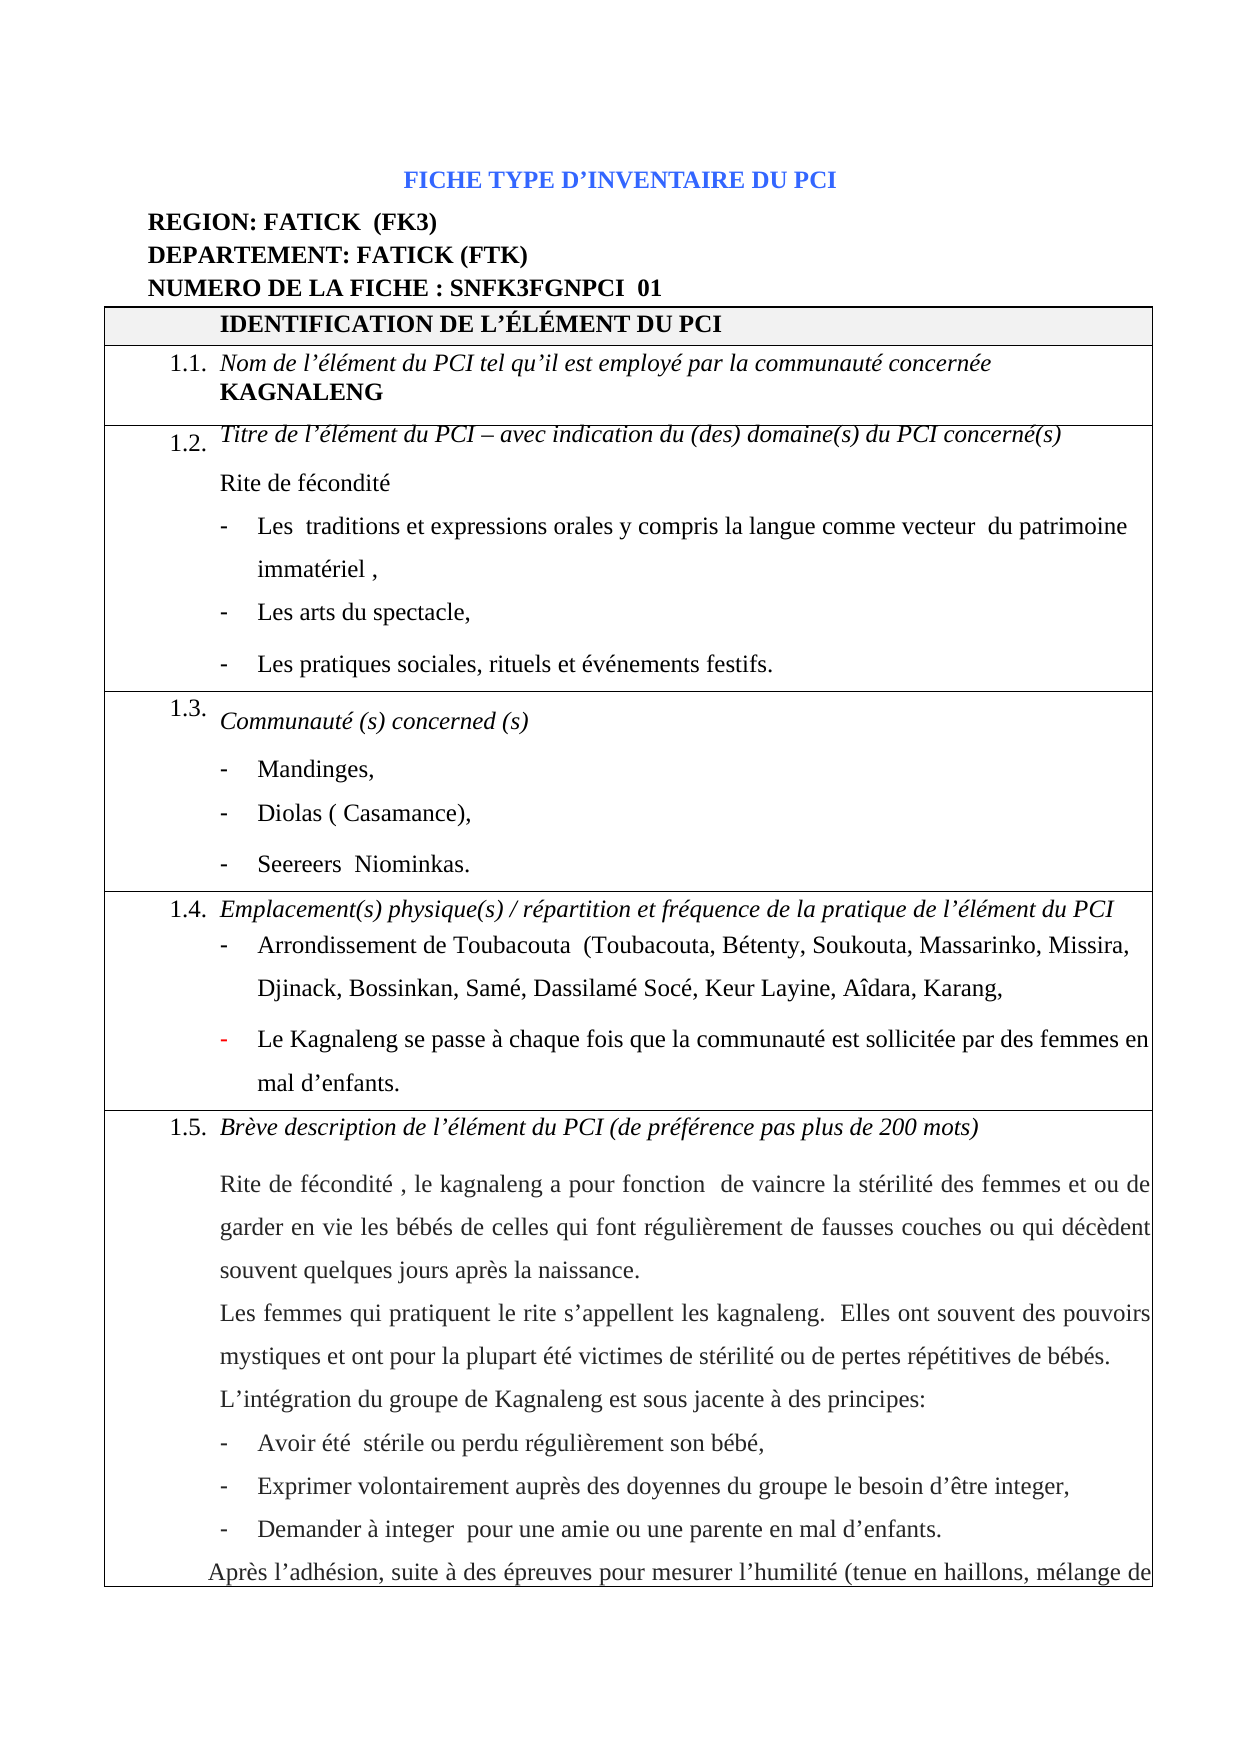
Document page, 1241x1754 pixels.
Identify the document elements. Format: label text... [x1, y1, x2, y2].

table_header Identification de l’élément du PCI [207, 308, 1152, 345]
table_header [105, 308, 207, 345]
table_cell 1.3. [105, 692, 207, 891]
table_cell 1.1. [105, 346, 207, 425]
text DEPARTEMENT: FATICK (FTK) [148, 240, 1093, 269]
table_cell Titre de l’élément du PCI ‒ avec indication du (des) domaine(s) du PCI concerné(s) Rite de fécondité Les traditions et expressions orales y compris la langue comme vecteur du patrimoine immatériel , Les arts du spectacle, Les pratiques sociales, rituels et événements festifs. [207, 426, 1152, 691]
table_cell 1.2. [105, 426, 207, 691]
table_cell Communauté (s) concerned (s) Mandinges, Diolas ( Casamance), Seereers Niominkas. [207, 692, 1152, 891]
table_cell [207, 1111, 1152, 1586]
table_cell 1.4. [105, 892, 207, 1109]
subtitle FICHE TYPE D’INVENTAIRE DU PCI [148, 163, 1093, 195]
subtitle Numero de la fiche : SNFK3FGNPCI 01 [148, 273, 1093, 302]
table_cell Nom de l’élément du PCI tel qu’il est employé par la communauté concernée KAGNALENG [207, 346, 1152, 425]
text REGION: FATICK (FK3) [148, 207, 1093, 236]
table_cell Emplacement(s) physique(s) / répartition et fréquence de la pratique de l’élément du PCI Arrondissement de Toubacouta (Toubacouta, Bétenty, Soukouta, Massarinko, Missira, Djinack, Bossinkan, Samé, Dassilamé Socé, Keur Layine, Aîdara, Karang, Le Kagnaleng se passe à chaque fois que la communauté est sollicitée par des femmes en mal d’enfants. [207, 892, 1152, 1109]
table_cell 1.5. [105, 1111, 207, 1586]
